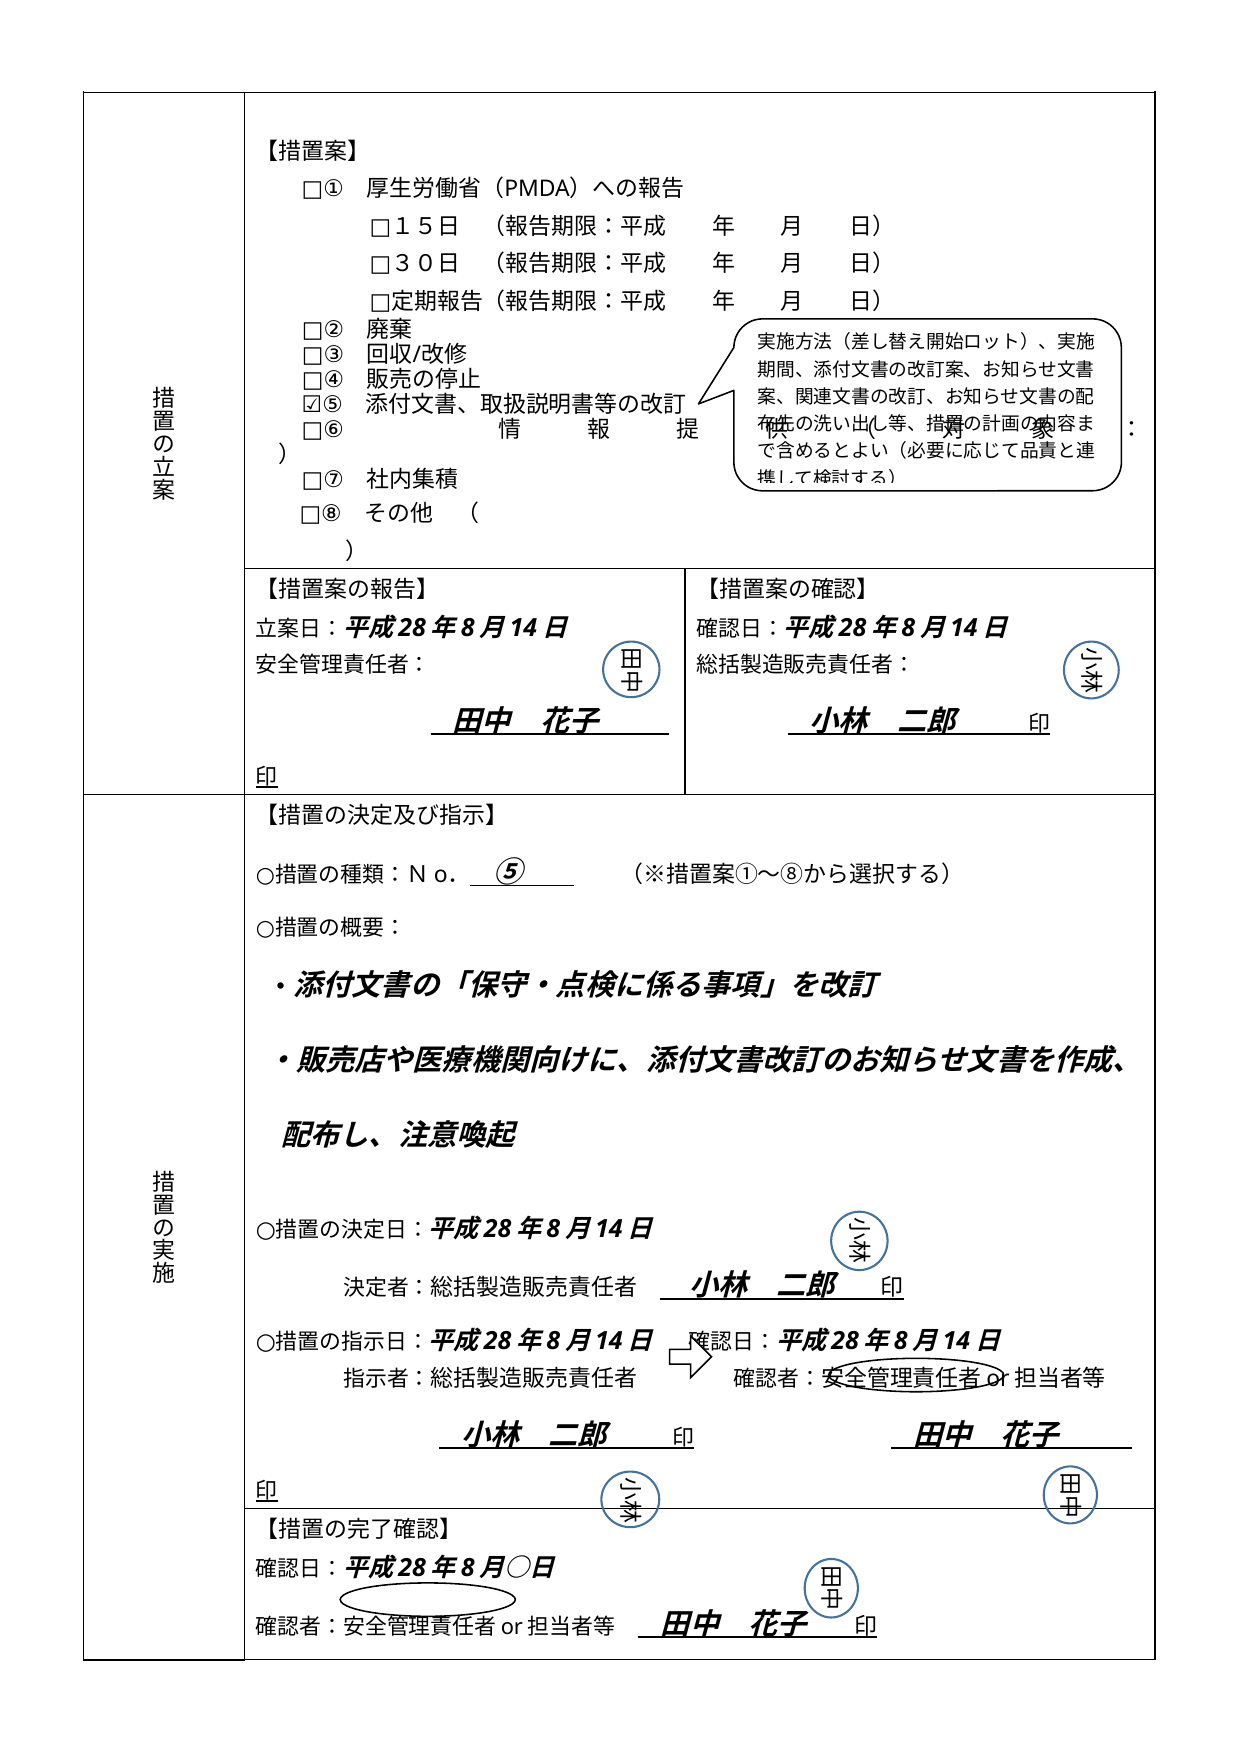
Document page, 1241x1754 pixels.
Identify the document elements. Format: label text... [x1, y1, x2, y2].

table_cell 措置の実施 [84, 795, 244, 1659]
table_cell 【措置案の確認】 確認日：平成28年8月14日 総括製造販売責任者： 小林 二郎 印 [686, 569, 1154, 794]
table_cell 【措置の完了確認】 確認日：平成28年8月○日 確認者：安全管理責任者or担当者等 田中 花子 印 [245, 1509, 1154, 1659]
table_cell 【措置の決定及び指示】 ○措置の種類：Ｎo． ⑤ （※措置案①～⑧から選択する） ○措置の概要： ・添付文書の「保守・点検に係る事項」を改訂 ・販売店や医療機関向けに、添付文書改訂のお知らせ文書を作成、配布し、注意喚起 ○措置の決定日：平成28年8月14日 決定者：総括製造販売責任者 小林 二郎 印 ○措置の指示日：平成28年8月14日 確認日：平成28年8月14日 指示者：総括製造販売責任者 確認者：安全管理責任者or担当者等 小林 二郎 印 田中 花子 印 [245, 795, 1154, 1507]
table_cell 【措置案の報告】 立案日：平成28年8月14日 安全管理責任者： 田中 花子 印 [245, 569, 684, 794]
table_header 措置の立案 [84, 93, 244, 794]
table_header 【措置案】 □① 厚生労働省（PMDA）への報告 □１５日 （報告期限：平成 年 月 日） □３０日 （報告期限：平成 年 月 日） □定期報告（報告期限：平成 年 月 日） □② 廃棄 □③ 回収/改修 □④ 販売の停止 ☑⑤ 添付文書、取扱説明書等の改訂 □⑥ 情報提供（対象： ） □⑦ 社内集積 □⑧ その他 （ ） [245, 93, 1154, 568]
